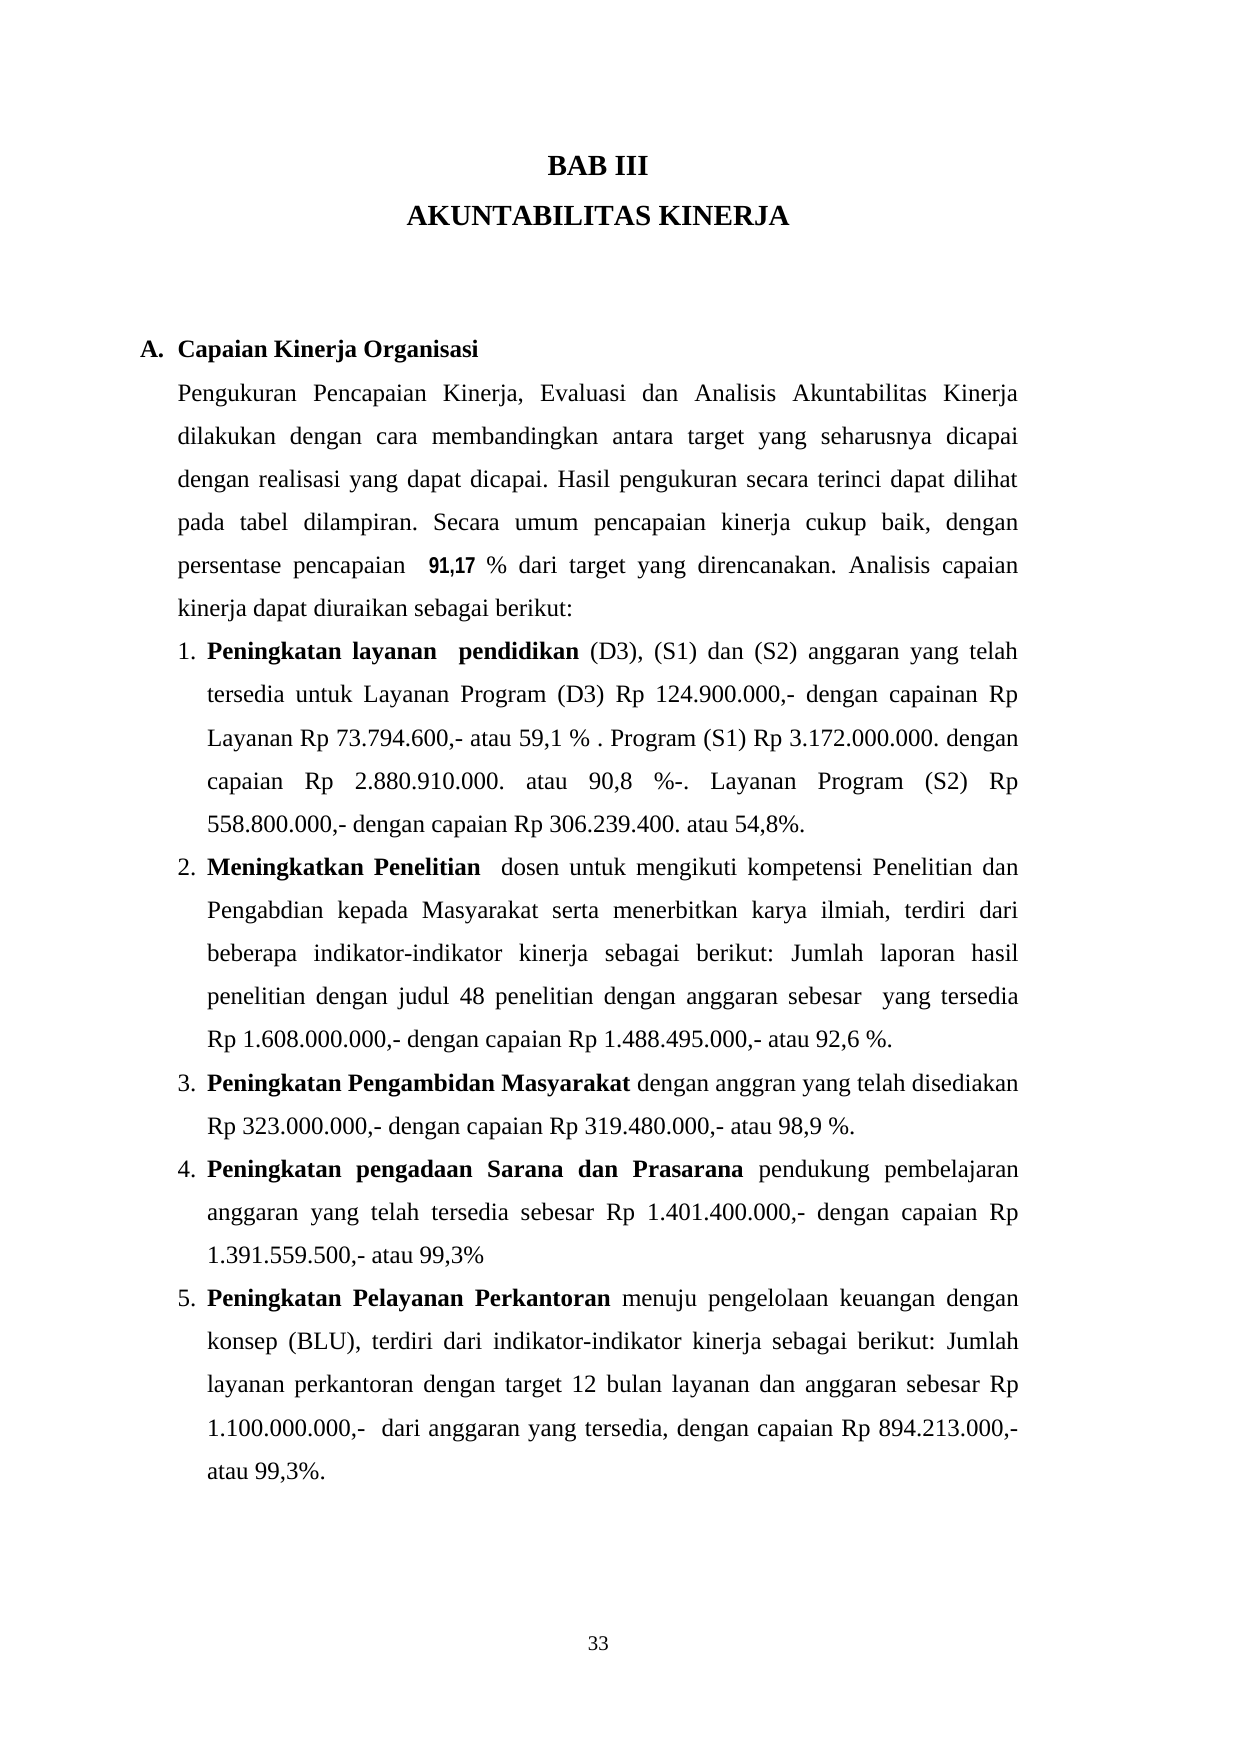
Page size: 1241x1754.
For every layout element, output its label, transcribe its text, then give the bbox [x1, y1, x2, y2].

list Meningkatkan Penelitian dosen untuk mengikuti kompetensi Penelitian dan Pengabdian kepada Masyarakat serta menerbitkan karya ilmiah, terdiri dari beberapa indikator-indikator kinerja sebagai berikut: Jumlah laporan hasil penelitian dengan judul 48 penelitian dengan anggaran sebesar yang tersedia Rp 1.608.000.000,- dengan capaian Rp 1.488.495.000,- atau 92,6 %. [177, 852, 1019, 1053]
list Peningkatan layanan pendidikan (D3), (S1) dan (S2) anggaran yang telah tersedia untuk Layanan Program (D3) Rp 124.900.000,- dengan capainan Rp Layanan Rp 73.794.600,- atau 59,1 % . Program (S1) Rp 3.172.000.000. dengan capaian Rp 2.880.910.000. atau 90,8 %-. Layanan Program (S2) Rp 558.800.000,- dengan capaian Rp 306.239.400. atau 54,8%. [177, 636, 1019, 838]
list Peningkatan Pengambidan Masyarakat dengan anggran yang telah disediakan Rp 323.000.000,- dengan capaian Rp 319.480.000,- atau 98,9 %. [177, 1068, 1019, 1139]
text BAB III [177, 148, 1019, 181]
list Capaian Kinerja Organisasi [140, 334, 1019, 363]
text Pengukuran Pencapaian Kinerja, Evaluasi dan Analisis Akuntabilitas Kinerja dilakukan dengan cara membandingkan antara target yang seharusnya dicapai dengan realisasi yang dapat dicapai. Hasil pengukuran secara terinci dapat dilihat pada tabel dilampiran. Secara umum pencapaian kinerja cukup baik, dengan persentase pencapaian 91,17 % dari target yang direncanakan. Analisis capaian kinerja dapat diuraikan sebagai berikut: [177, 378, 1019, 622]
list Peningkatan Pelayanan Perkantoran menuju pengelolaan keuangan dengan konsep (BLU), terdiri dari indikator-indikator kinerja sebagai berikut: Jumlah layanan perkantoran dengan target 12 bulan layanan dan anggaran sebesar Rp 1.100.000.000,- dari anggaran yang tersedia, dengan capaian Rp 894.213.000,- atau 99,3%. [177, 1283, 1019, 1484]
text AKUNTABILITAS KINERJA [177, 198, 1019, 232]
list Peningkatan pengadaan Sarana dan Prasarana pendukung pembelajaran anggaran yang telah tersedia sebesar Rp 1.401.400.000,- dengan capaian Rp 1.391.559.500,- atau 99,3% [177, 1154, 1019, 1269]
